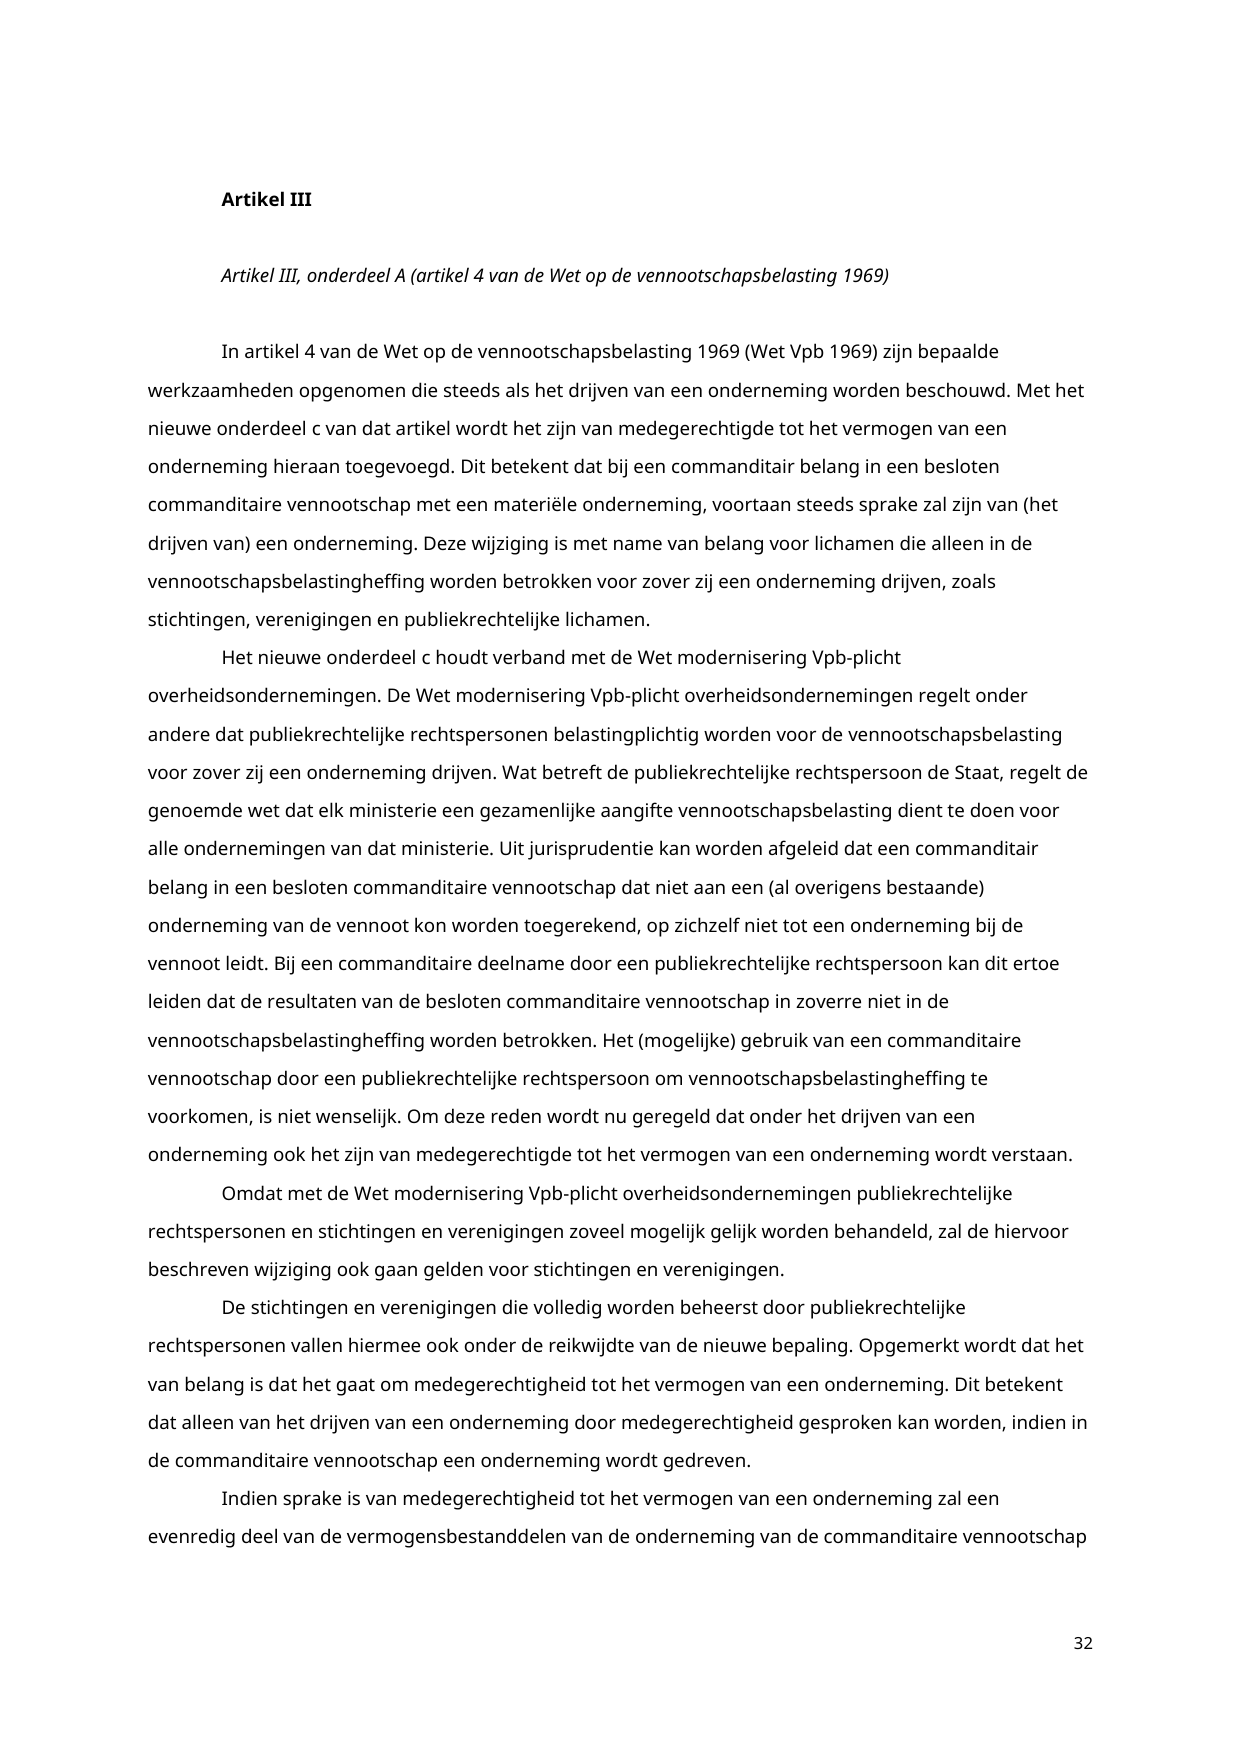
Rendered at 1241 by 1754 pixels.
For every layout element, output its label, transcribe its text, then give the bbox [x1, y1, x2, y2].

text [148, 1486, 1093, 1549]
text Artikel III [148, 186, 1093, 211]
text Omdat met de Wet modernisering Vpb-plicht overheidsondernemingen publiekrechtelijke rechtspersonen en stichtingen en verenigingen zoveel mogelijk gelijk worden behandeld, zal de hiervoor beschreven wijziging ook gaan gelden voor stichtingen en verenigingen. [148, 1180, 1093, 1282]
text In artikel 4 van de Wet op de vennootschapsbelasting 1969 (Wet Vpb 1969) zijn bepaalde werkzaamheden opgenomen die steeds als het drijven van een onderneming worden beschouwd. Met het nieuwe onderdeel c van dat artikel wordt het zijn van medegerechtigde tot het vermogen van een onderneming hieraan toegevoegd. Dit betekent dat bij een commanditair belang in een besloten commanditaire vennootschap met een materiële onderneming, voortaan steeds sprake zal zijn van (het drijven van) een onderneming. Deze wijziging is met name van belang voor lichamen die alleen in de vennootschapsbelastingheffing worden betrokken voor zover zij een onderneming drijven, zoals stichtingen, verenigingen en publiekrechtelijke lichamen. [148, 339, 1093, 632]
text De stichtingen en verenigingen die volledig worden beheerst door publiekrechtelijke rechtspersonen vallen hiermee ook onder de reikwijdte van de nieuwe bepaling. Opgemerkt wordt dat het van belang is dat het gaat om medegerechtigheid tot het vermogen van een onderneming. Dit betekent dat alleen van het drijven van een onderneming door medegerechtigheid gesproken kan worden, indien in de commanditaire vennootschap een onderneming wordt gedreven. [148, 1294, 1093, 1473]
text Het nieuwe onderdeel c houdt verband met de Wet modernisering Vpb-plicht overheidsondernemingen. De Wet modernisering Vpb-plicht overheidsondernemingen regelt onder andere dat publiekrechtelijke rechtspersonen belastingplichtig worden voor de vennootschapsbelasting voor zover zij een onderneming drijven. Wat betreft de publiekrechtelijke rechtspersoon de Staat, regelt de genoemde wet dat elk ministerie een gezamenlijke aangifte vennootschapsbelasting dient te doen voor alle ondernemingen van dat ministerie. Uit jurisprudentie kan worden afgeleid dat een commanditair belang in een besloten commanditaire vennootschap dat niet aan een (al overigens bestaande) onderneming van de vennoot kon worden toegerekend, op zichzelf niet tot een onderneming bij de vennoot leidt. Bij een commanditaire deelname door een publiekrechtelijke rechtspersoon kan dit ertoe leiden dat de resultaten van de besloten commanditaire vennootschap in zoverre niet in de vennootschapsbelastingheffing worden betrokken. Het (mogelijke) gebruik van een commanditaire vennootschap door een publiekrechtelijke rechtspersoon om vennootschapsbelastingheffing te voorkomen, is niet wenselijk. Om deze reden wordt nu geregeld dat onder het drijven van een onderneming ook het zijn van medegerechtigde tot het vermogen van een onderneming wordt verstaan. [148, 644, 1093, 1167]
text Artikel III, onderdeel A (artikel 4 van de Wet op de vennootschapsbelasting 1969) [148, 262, 1093, 288]
